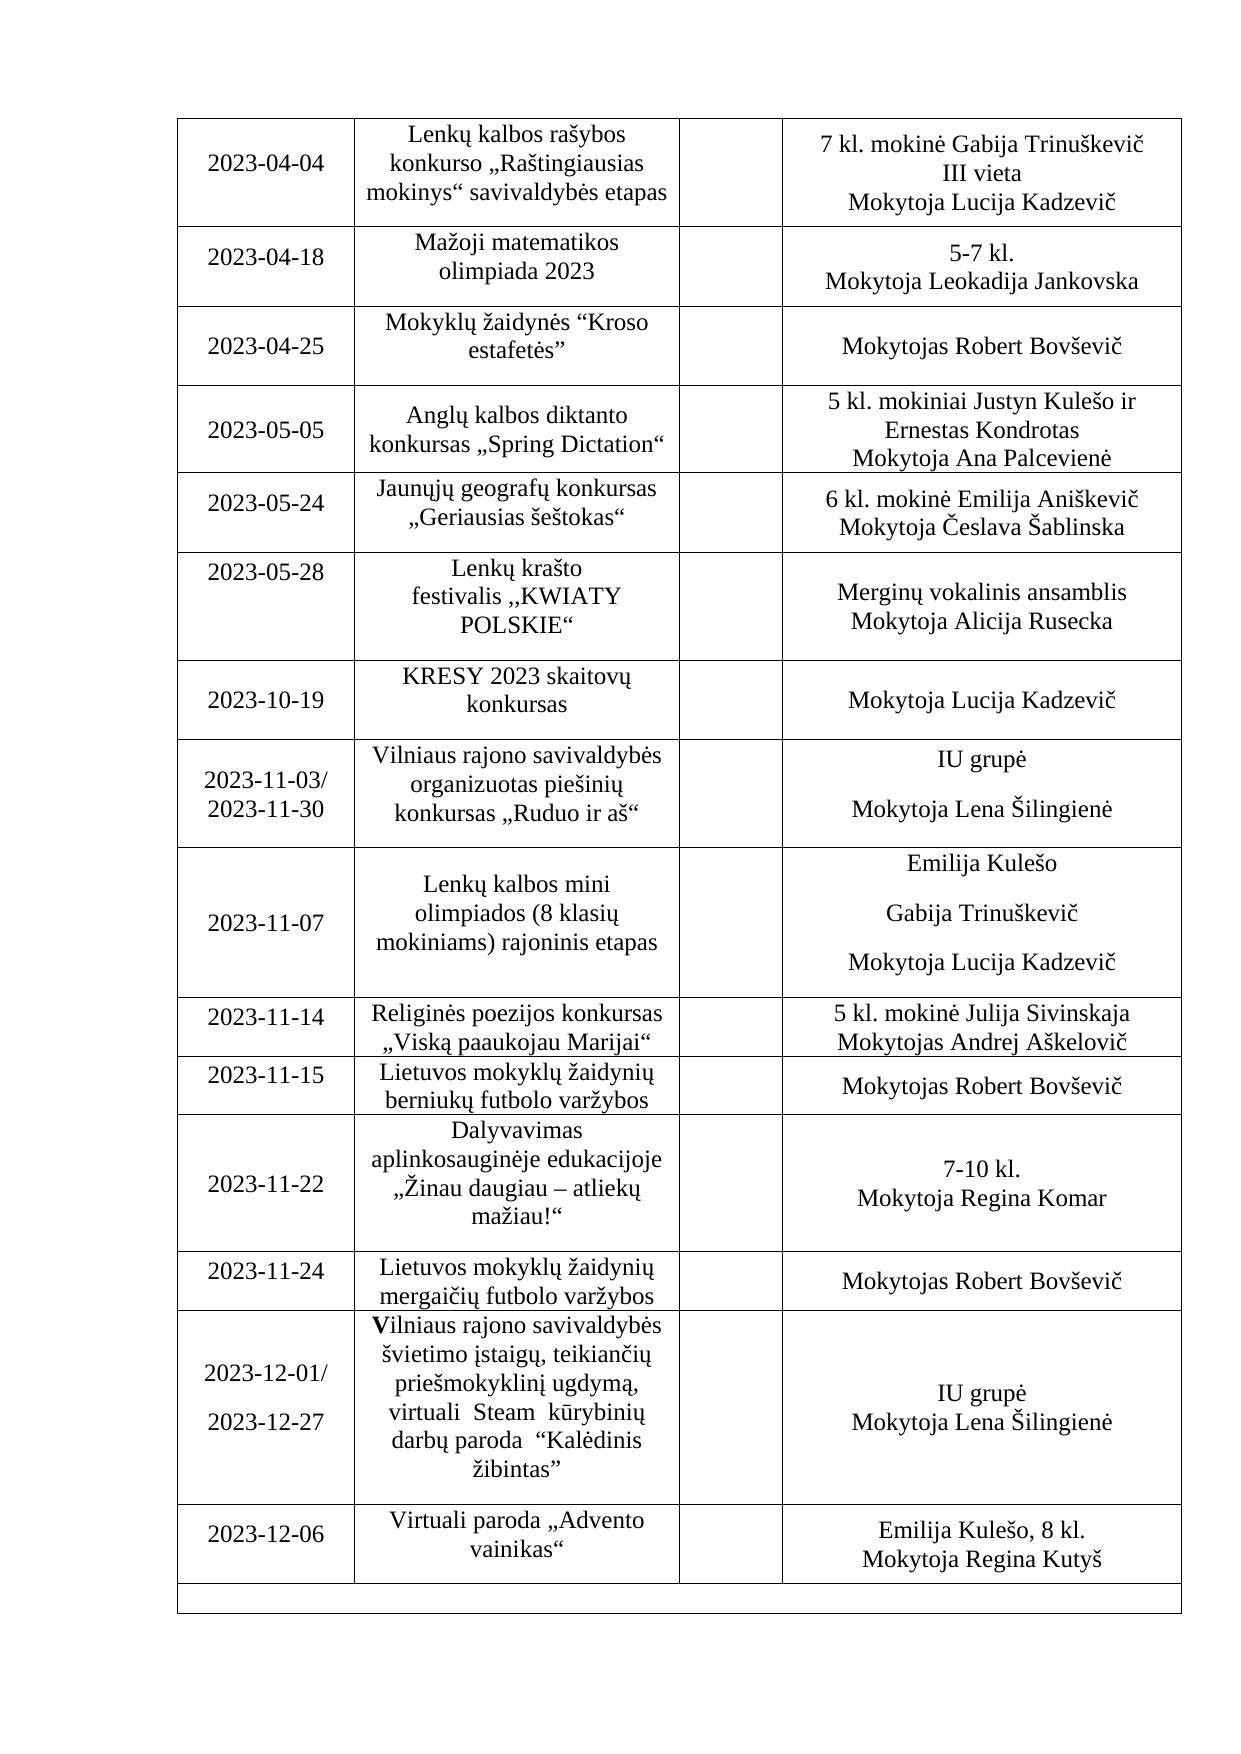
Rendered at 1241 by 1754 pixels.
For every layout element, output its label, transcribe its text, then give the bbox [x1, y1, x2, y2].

table_cell Religinės poezijos konkursas „Viską paaukojau Marijai“ [355, 998, 679, 1056]
table_cell Lenkų kalbos mini olimpiados (8 klasių mokiniams) rajoninis etapas [355, 848, 679, 997]
table_cell 2023-11-24 [178, 1252, 354, 1309]
table_cell [680, 1057, 782, 1114]
table_cell [680, 661, 782, 739]
table_cell 2023-05-05 [178, 386, 354, 472]
table_cell Anglų kalbos diktanto konkursas „Spring Dictation“ [355, 386, 679, 472]
table_cell 2023-12-06 [178, 1505, 354, 1583]
table_cell Emilija Kulešo Gabija Trinuškevič Mokytoja Lucija Kadzevič [783, 848, 1181, 997]
table_cell [680, 848, 782, 997]
table_cell Lenkų krašto festivalis ,,KWIATY POLSKIE“ [355, 553, 679, 660]
table_cell Lietuvos mokyklų žaidynių mergaičių futbolo varžybos [355, 1252, 679, 1309]
table_cell [680, 998, 782, 1056]
table_cell Vilniaus rajono savivaldybės organizuotas piešinių konkursas „Ruduo ir aš“ [355, 740, 679, 847]
table_cell Virtuali paroda „Advento vainikas“ [355, 1505, 679, 1583]
table_cell 2023-11-22 [178, 1115, 354, 1251]
table_cell 2023-12-01/ 2023-12-27 [178, 1311, 354, 1504]
table_cell Lietuvos mokyklų žaidynių berniukų futbolo varžybos [355, 1057, 679, 1114]
table_cell 6 kl. mokinė Emilija Aniškevič Mokytoja Česlava Šablinska [783, 473, 1181, 552]
table_cell [680, 307, 782, 385]
table_cell 2023-11-07 [178, 848, 354, 997]
table_cell Dalyvavimas aplinkosauginėje edukacijoje „Žinau daugiau – atliekų mažiau!“ [355, 1115, 679, 1251]
table_cell Mažoji matematikos olimpiada 2023 [355, 227, 679, 306]
table_cell [680, 740, 782, 847]
table_cell 5 kl. mokinė Julija Sivinskaja Mokytojas Andrej Aškelovič [783, 998, 1181, 1056]
table_cell Merginų vokalinis ansamblis Mokytoja Alicija Rusecka [783, 553, 1181, 660]
table_cell Jaunųjų geografų konkursas „Geriausias šeštokas“ [355, 473, 679, 552]
table_cell [680, 1252, 782, 1309]
table_cell Emilija Kulešo, 8 kl. Mokytoja Regina Kutyš [783, 1505, 1181, 1583]
table_cell 2023-05-28 [178, 553, 354, 660]
table_cell 2023-04-04 [178, 119, 354, 226]
table_cell Lenkų kalbos rašybos konkurso „Raštingiausias mokinys“ savivaldybės etapas [355, 119, 679, 226]
table_cell IU grupė Mokytoja Lena Šilingienė [783, 1311, 1181, 1504]
table_cell Mokytoja Lucija Kadzevič [783, 661, 1181, 739]
table_cell Mokyklų žaidynės “Kroso estafetės” [355, 307, 679, 385]
table_cell [680, 1115, 782, 1251]
table_cell [680, 119, 782, 226]
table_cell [178, 1584, 1181, 1613]
table_cell 2023-11-14 [178, 998, 354, 1056]
table_cell Mokytojas Robert Bovševič [783, 1057, 1181, 1114]
table_cell [680, 553, 782, 660]
table_cell [680, 227, 782, 306]
table_cell 5 kl. mokiniai Justyn Kulešo ir Ernestas Kondrotas Mokytoja Ana Palcevienė [783, 386, 1181, 472]
table_cell [680, 1311, 782, 1504]
table_cell Mokytojas Robert Bovševič [783, 307, 1181, 385]
table_cell 2023-05-24 [178, 473, 354, 552]
table_cell IU grupė Mokytoja Lena Šilingienė [783, 740, 1181, 847]
table_cell 5-7 kl. Mokytoja Leokadija Jankovska [783, 227, 1181, 306]
table_cell [680, 473, 782, 552]
table_cell Mokytojas Robert Bovševič [783, 1252, 1181, 1309]
table_cell KRESY 2023 skaitovų konkursas [355, 661, 679, 739]
table_cell 2023-04-18 [178, 227, 354, 306]
table_cell 2023-11-15 [178, 1057, 354, 1114]
table_cell [680, 1505, 782, 1583]
table_cell [680, 386, 782, 472]
table_cell 2023-11-03/ 2023-11-30 [178, 740, 354, 847]
table_cell 7 kl. mokinė Gabija Trinuškevič III vieta Mokytoja Lucija Kadzevič [783, 119, 1181, 226]
table_cell 7-10 kl. Mokytoja Regina Komar [783, 1115, 1181, 1251]
table_cell 2023-04-25 [178, 307, 354, 385]
table_cell 2023-10-19 [178, 661, 354, 739]
table_cell Vilniaus rajono savivaldybės švietimo įstaigų, teikiančių priešmokyklinį ugdymą, virtuali Steam kūrybinių darbų paroda “Kalėdinis žibintas” [355, 1311, 679, 1504]
